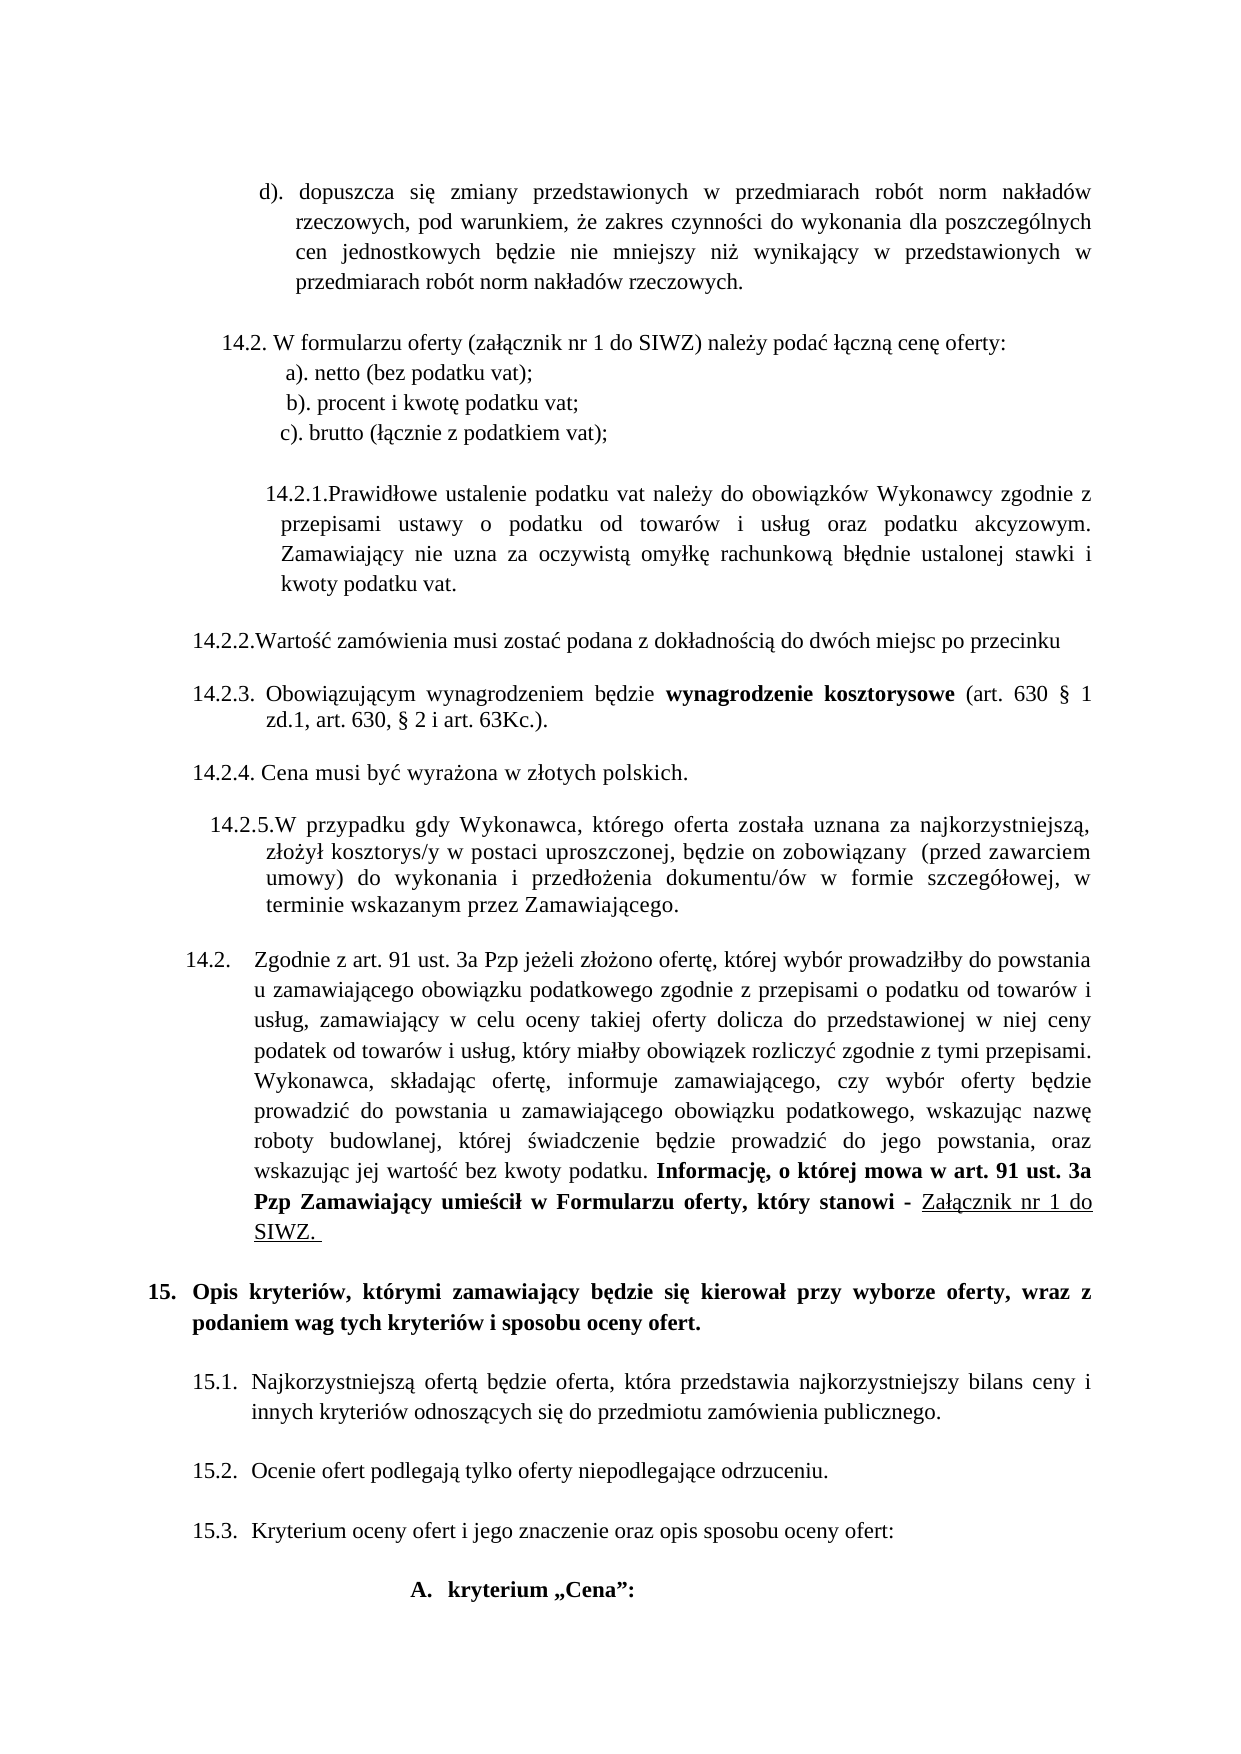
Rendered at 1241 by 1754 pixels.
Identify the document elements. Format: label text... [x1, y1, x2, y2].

list Opis kryteriów, którymi zamawiający będzie się kierował przy wyborze oferty, wraz z podaniem wag tych kryteriów i sposobu oceny ofert. [148, 1278, 1093, 1335]
list Najkorzystniejszą ofertą będzie oferta, która przedstawia najkorzystniejszy bilans ceny i innych kryteriów odnoszących się do przedmiotu zamówienia publicznego. [192, 1368, 1093, 1424]
text d). dopuszcza się zmiany przedstawionych w przedmiarach robót norm nakładów rzeczowych, pod warunkiem, że zakres czynności do wykonania dla poszczególnych cen jednostkowych będzie nie mniejszy niż wynikający w przedstawionych w przedmiarach robót norm nakładów rzeczowych. [259, 178, 1093, 295]
text 14.2.4. Cena musi być wyrażona w złotych polskich. [192, 759, 1093, 785]
list Kryterium oceny ofert i jego znaczenie oraz opis sposobu oceny ofert: [192, 1517, 1093, 1543]
text 14.2.5.W przypadku gdy Wykonawca, którego oferta została uznana za najkorzystniejszą, złożył kosztorys/y w postaci uproszczonej, będzie on zobowiązany (przed zawarciem umowy) do wykonania i przedłożenia dokumentu/ów w formie szczegółowej, w terminie wskazanym przez Zamawiającego. [162, 812, 1093, 917]
list Ocenie ofert podlegają tylko oferty niepodlegające odrzuceniu. [192, 1458, 1093, 1484]
list kryterium „Cena”: [410, 1576, 1093, 1603]
list Zgodnie z art. 91 ust. 3a Pzp jeżeli złożono ofertę, której wybór prowadziłby do powstania u zamawiającego obowiązku podatkowego zgodnie z przepisami o podatku od towarów i usług, zamawiający w celu oceny takiej oferty dolicza do przedstawionej w niej ceny podatek od towarów i usług, który miałby obowiązek rozliczyć zgodnie z tymi przepisami. Wykonawca, składając ofertę, informuje zamawiającego, czy wybór oferty będzie prowadzić do powstania u zamawiającego obowiązku podatkowego, wskazując nazwę roboty budowlanej, której świadczenie będzie prowadzić do jego powstania, oraz wskazując jej wartość bez kwoty podatku. Informację, o której mowa w art. 91 ust. 3a Pzp Zamawiający umieścił w Formularzu oferty, który stanowi - Załącznik nr 1 do SIWZ. [185, 946, 1093, 1244]
text 14.2.2.Wartość zamówienia musi zostać podana z dokładnością do dwóch miejsc po przecinku [192, 627, 1093, 653]
text a). netto (bez podatku vat); [251, 359, 1093, 385]
text b). procent i kwotę podatku vat; [281, 389, 1093, 416]
text 14.2. W formularzu oferty (załącznik nr 1 do SIWZ) należy podać łączną cenę oferty: [148, 329, 1093, 355]
text 14.2.1.Prawidłowe ustalenie podatku vat należy do obowiązków Wykonawcy zgodnie z przepisami ustawy o podatku od towarów i usług oraz podatku akcyzowym. Zamawiający nie uzna za oczywistą omyłkę rachunkową błędnie ustalonej stawki i kwoty podatku vat. [192, 480, 1093, 597]
text c). brutto (łącznie z podatkiem vat); [223, 419, 1093, 446]
text 14.2.3. Obowiązującym wynagrodzeniem będzie wynagrodzenie kosztorysowe (art. 630 § 1 zd.1, art. 630, § 2 i art. 63Kc.). [192, 680, 1093, 732]
